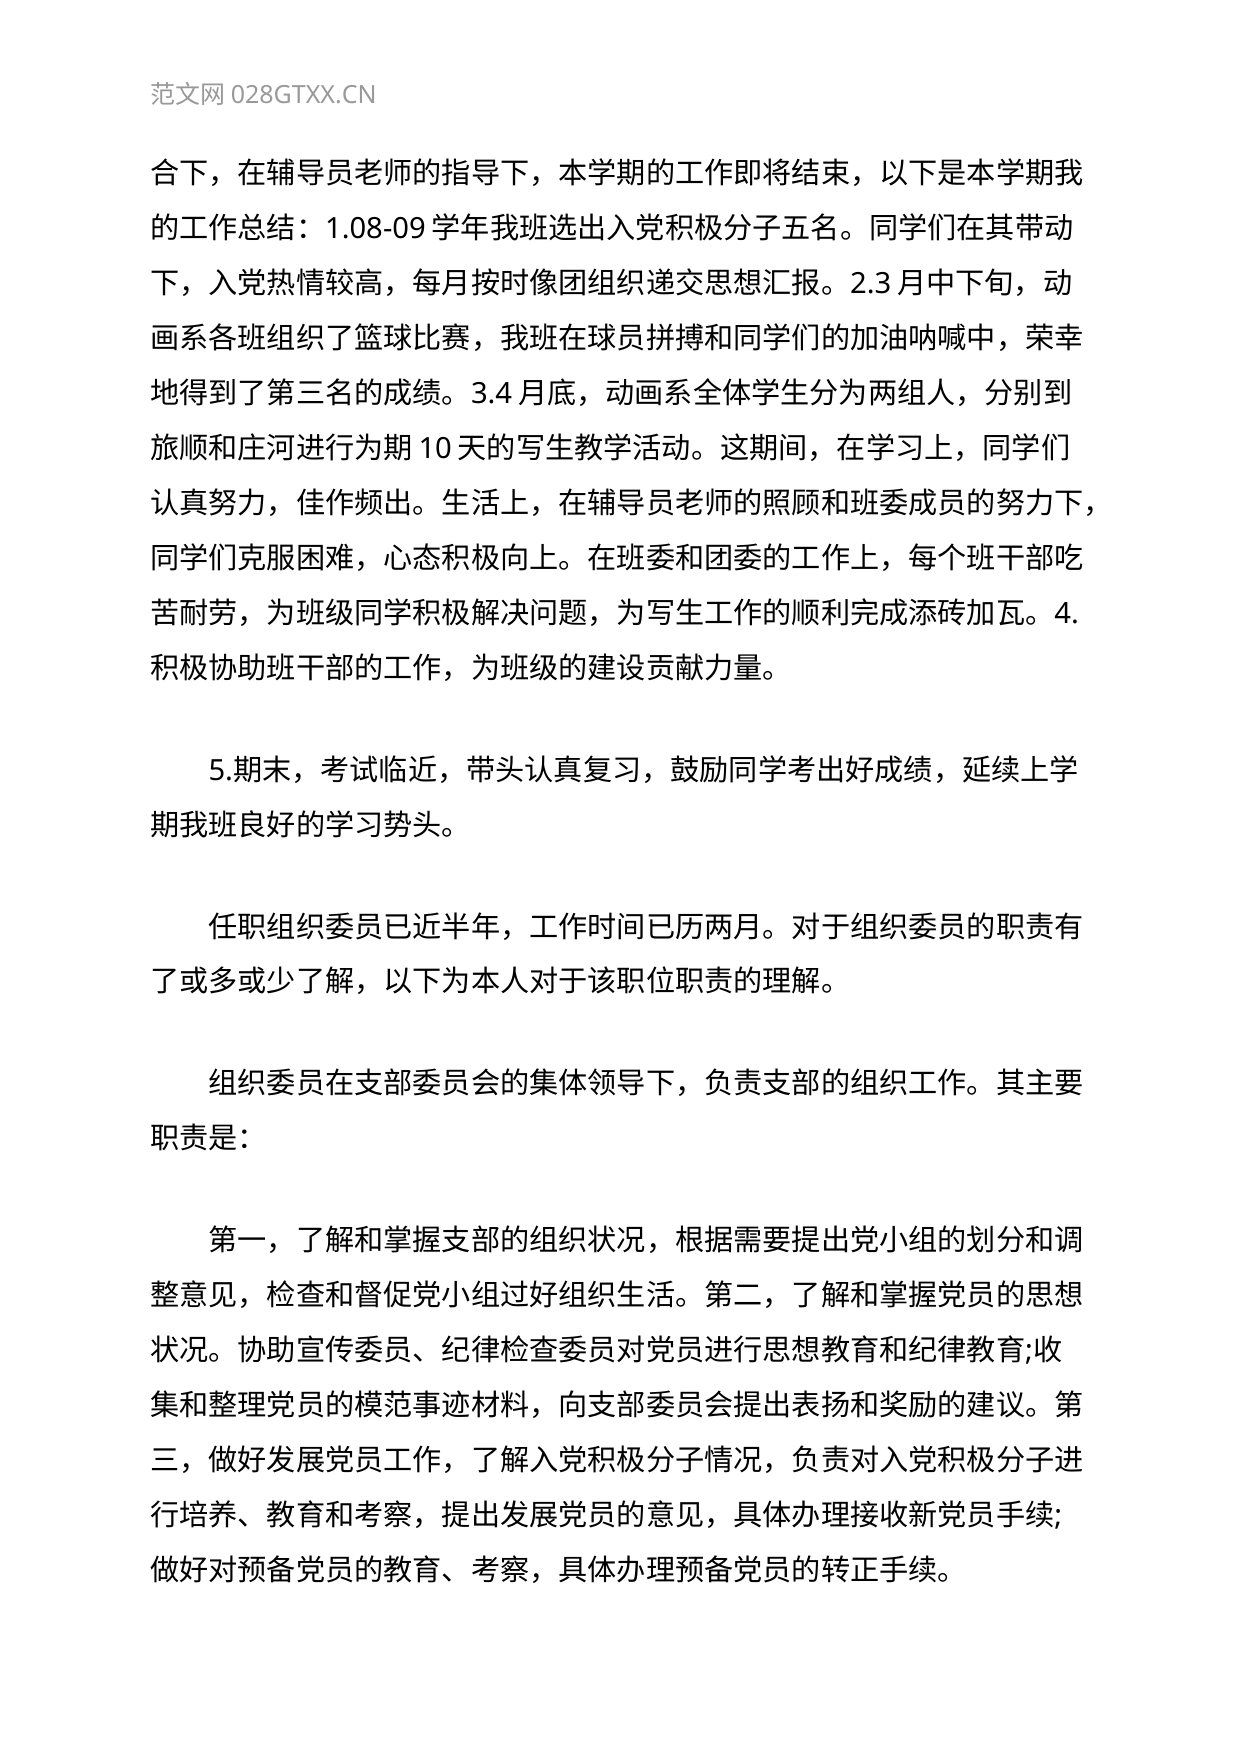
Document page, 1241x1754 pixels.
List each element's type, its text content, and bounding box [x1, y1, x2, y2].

text 任职组织委员已近半年，工作时间已历两月。对于组织委员的职责有了或多或少了解，以下为本人对于该职位职责的理解。 [150, 903, 1090, 1000]
text 第一，了解和掌握支部的组织状况，根据需要提出党小组的划分和调整意见，检查和督促党小组过好组织生活。第二，了解和掌握党员的思想状况。协助宣传委员、纪律检查委员对党员进行思想教育和纪律教育;收集和整理党员的模范事迹材料，向支部委员会提出表扬和奖励的建议。第三，做好发展党员工作，了解入党积极分子情况，负责对入党积极分子进行培养、教育和考察，提出发展党员的意见，具体办理接收新党员手续;做好对预备党员的教育、考察，具体办理预备党员的转正手续。 [150, 1216, 1090, 1588]
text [150, 150, 1090, 687]
text 组织委员在支部委员会的集体领导下，负责支部的组织工作。其主要职责是： [150, 1060, 1090, 1157]
text 5.期末，考试临近，带头认真复习，鼓励同学考出好成绩，延续上学期我班良好的学习势头。 [150, 746, 1090, 844]
